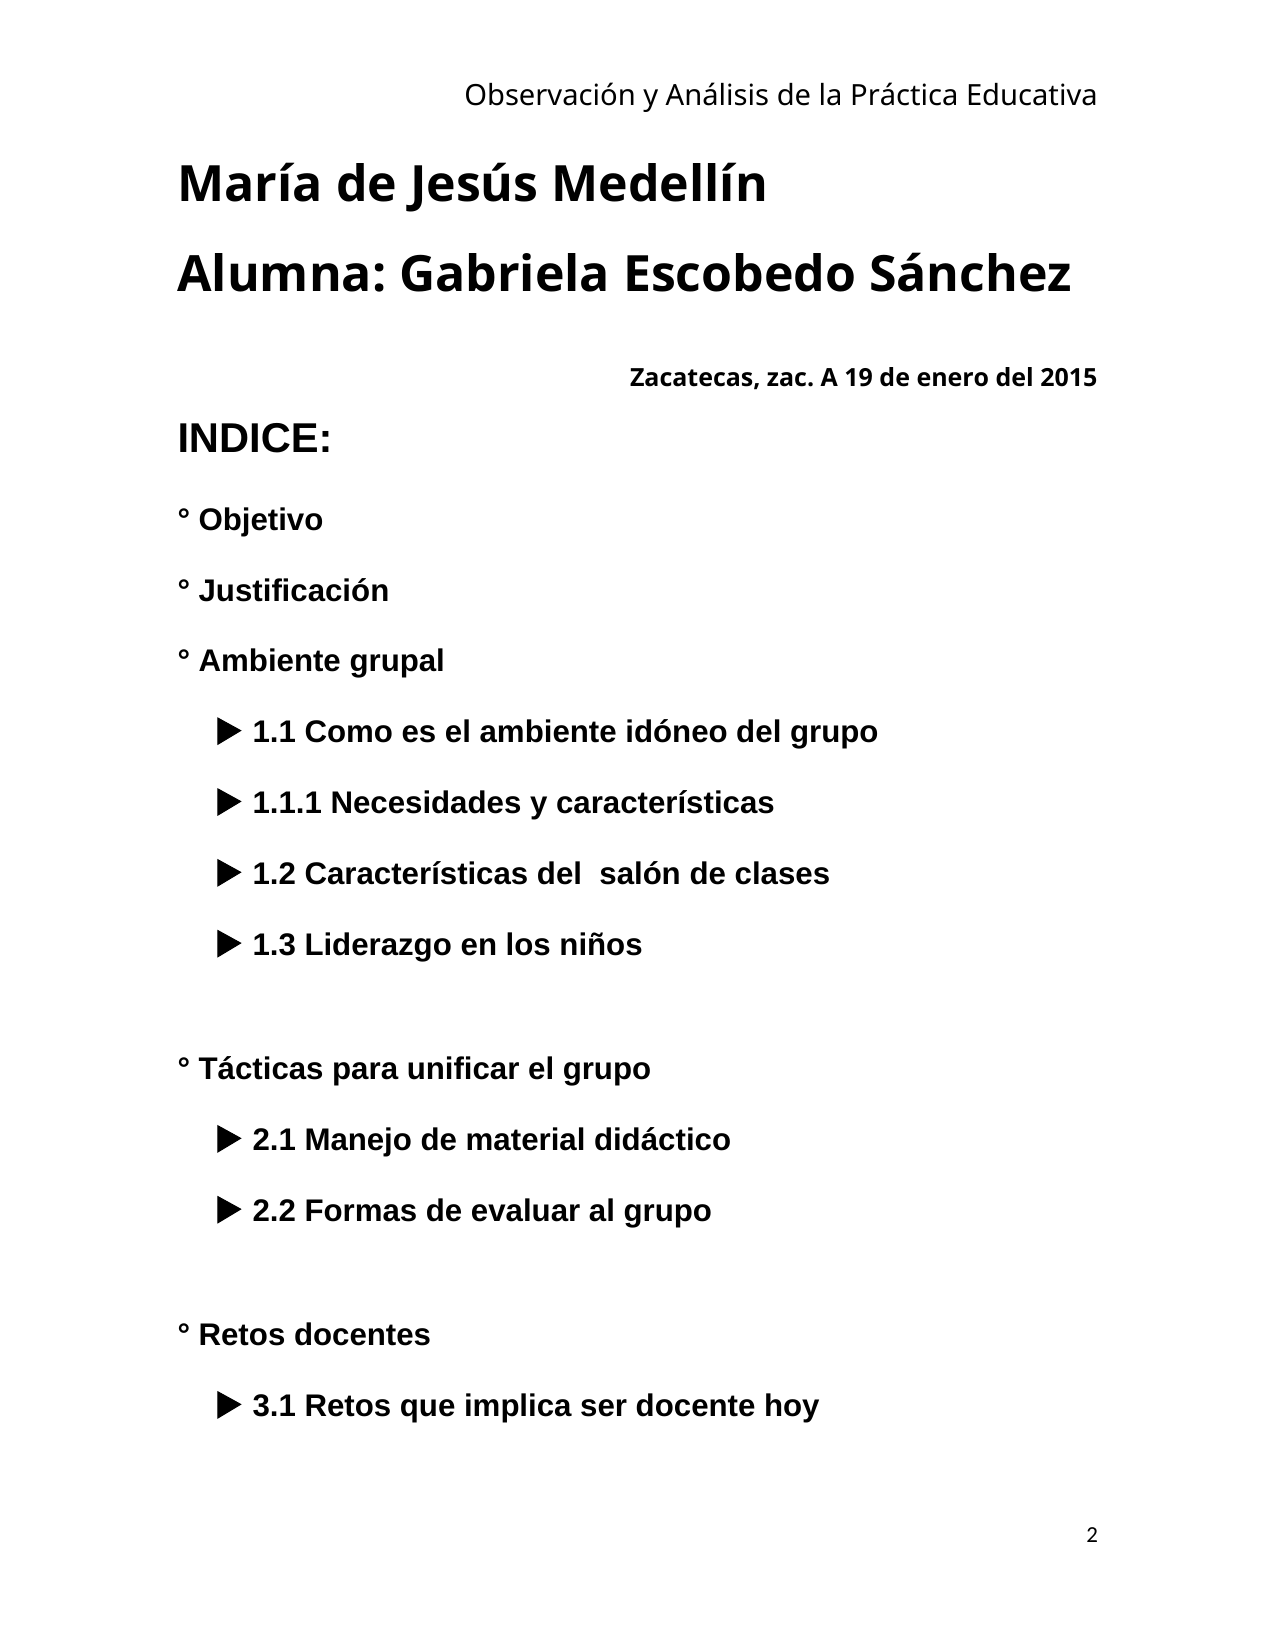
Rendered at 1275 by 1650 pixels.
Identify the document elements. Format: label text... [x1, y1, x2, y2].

list 1.3 Liderazgo en los niños [215, 926, 1098, 962]
text ° Tácticas para unificar el grupo [177, 996, 1098, 1086]
list 1.1 Como es el ambiente idóneo del grupo [215, 713, 1098, 749]
list 3.1 Retos que implica ser docente hoy [215, 1387, 1098, 1423]
list 2.1 Manejo de material didáctico [215, 1121, 1098, 1157]
text ° Justificación [177, 572, 1098, 608]
text Alumna: Gabriela Escobedo Sánchez [177, 238, 1098, 306]
text ° Ambiente grupal [177, 642, 1098, 678]
list 1.2 Características del salón de clases [215, 855, 1098, 891]
text INDICE: [177, 413, 1098, 461]
text ° Objetivo [177, 501, 1098, 537]
text María de Jesús Medellín [177, 148, 1098, 216]
list 1.1.1 Necesidades y características [215, 784, 1098, 820]
list 2.2 Formas de evaluar al grupo [215, 1192, 1098, 1228]
text ° Retos docentes [177, 1262, 1098, 1352]
text Zacatecas, zac. A 19 de enero del 2015 [177, 328, 1098, 393]
